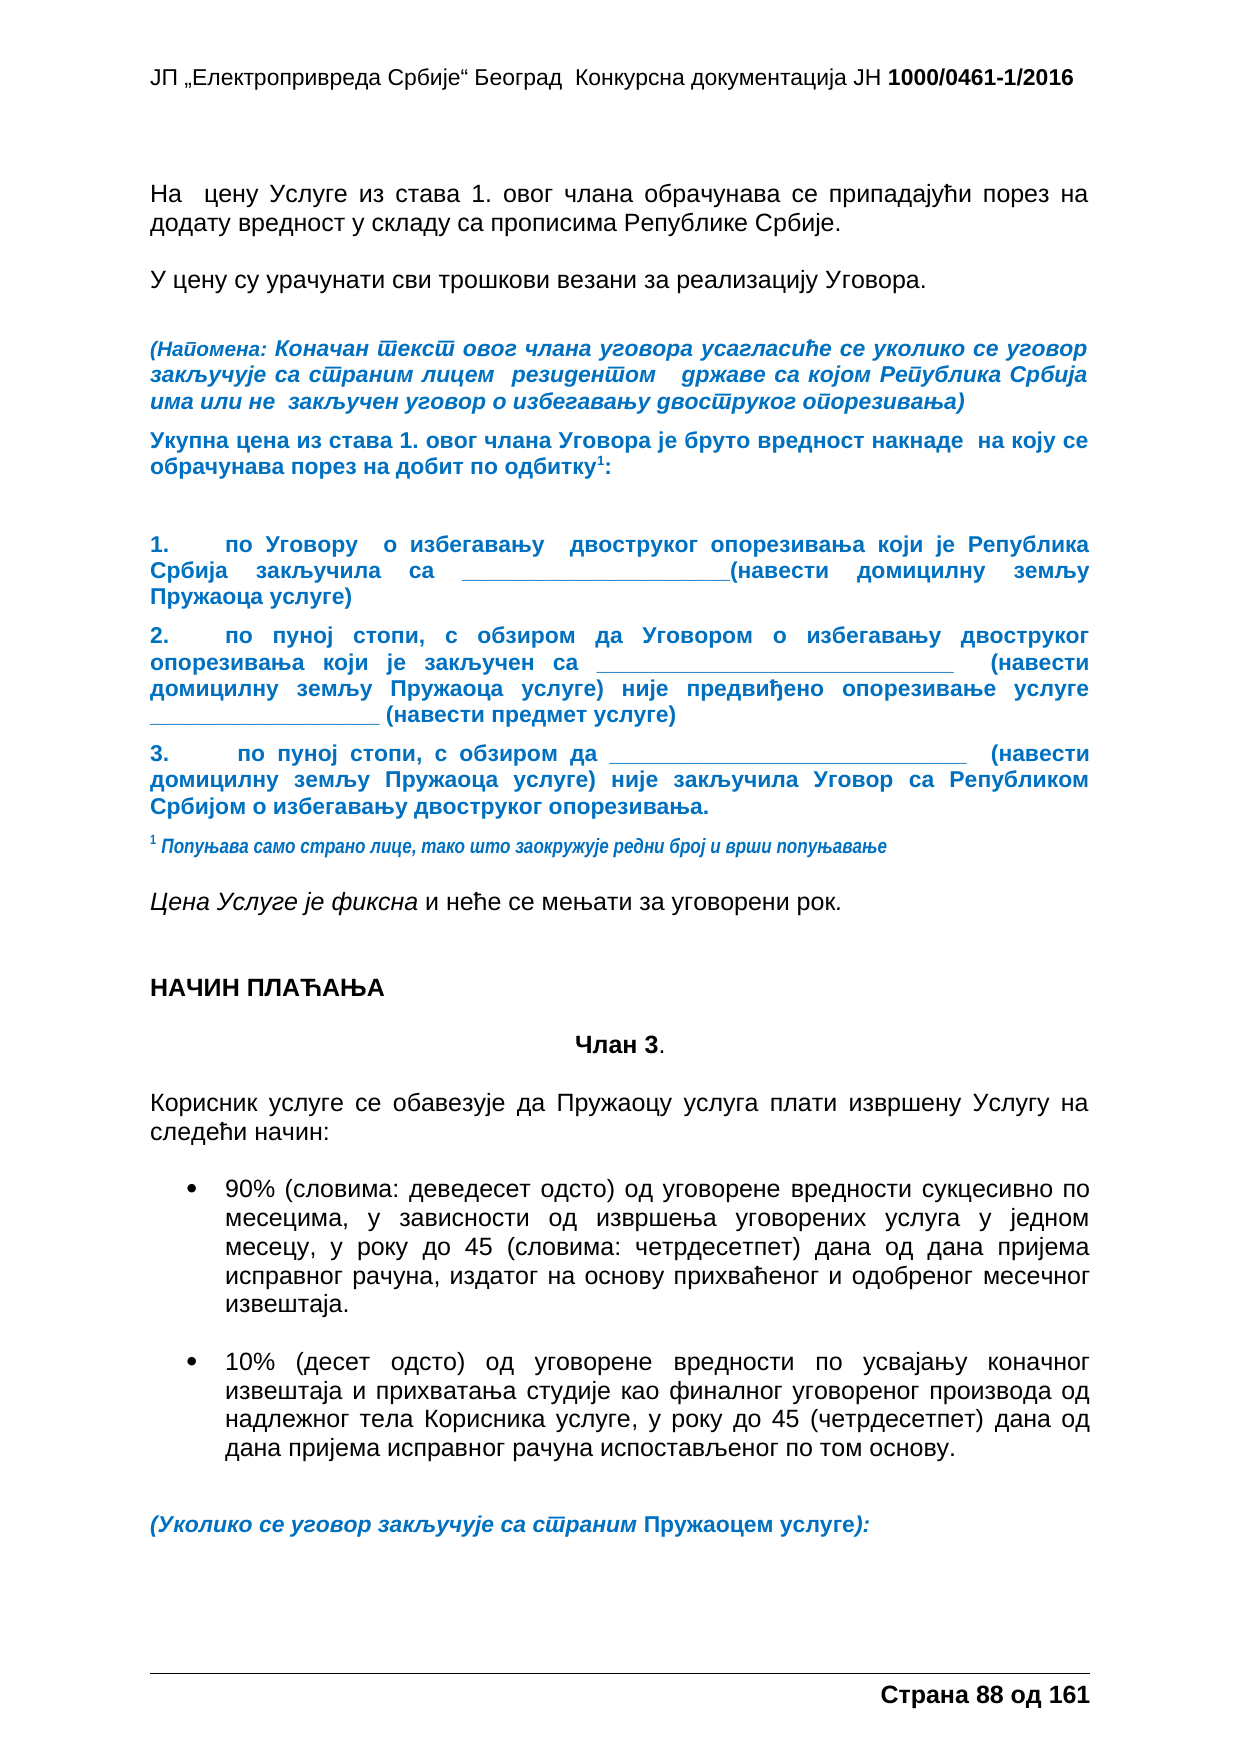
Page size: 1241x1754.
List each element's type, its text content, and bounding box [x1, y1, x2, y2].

text 2. по пуној стопи, с обзиром да Уговором о избегавању двоструког опорезивања који је закључен са ____________________________ (навести домицилну земљу Пружаоца услуге) није предвиђено опорезивање услуге __________________ (навести предмет услуге) [150, 622, 1090, 728]
text Корисник услуге се обавезује да Пружаоцу услуга плати извршену Услугу на следећи начин: [150, 1088, 1090, 1146]
text Цена Услуге је фиксна и неће се мењати за уговорени рок. [150, 887, 1090, 916]
text 3. по пуној стопи, с обзиром да ____________________________ (навести домицилну земљу Пружаоца услуге) није закључила Уговор са Републиком Србијом о избегавању двоструког опорезивања. [150, 740, 1090, 819]
list 90% (словима: деведесет одсто) од уговорене вредности сукцесивно по месецима, у зависности од извршења уговорених услуга у једном месецу, у року до 45 (словима: четрдесетпет) дана од дана пријема исправног рачуна, издатог на основу прихваћеног и одобреног месечног извештаја. [187, 1174, 1090, 1318]
text У цену су урачунати сви трошкови везани за реализацију Уговора. [150, 265, 1090, 294]
text (Напомена: Коначан текст овог члана уговора усагласиће се уколико се уговор закључује са страним лицем резидентом државе са којом Република Србија има или не закључен уговор о избегавању двоструког опорезивања) [150, 335, 1090, 414]
text Члан 3. [150, 1031, 1090, 1059]
text 1 Попуњава само страно лице, тако што заокружује редни број и врши попуњавање [150, 832, 1090, 858]
text (Уколико се уговор закључује са страним Пружаоцем услуге): [150, 1511, 1090, 1537]
list 10% (десет одсто) од уговорене вредности по усвајању коначног извештаја и прихватања студије као финалног уговореног производа од надлежног тела Корисника услуге, у року до 45 (четрдесетпет) дана од дана пријема исправног рачуна испостављеног по том основу. [187, 1347, 1090, 1462]
text На цену Услуге из става 1. овог члана обрачунава се припадајући порез на додату вредност у складу са прописима Републике Србије. [150, 179, 1090, 236]
text Укупна цена из става 1. овог члана Уговора је бруто вредност накнаде на коју се обрачунава порез на добит по одбитку1: [150, 427, 1090, 479]
text НАЧИН ПЛАЋАЊА [150, 973, 1090, 1002]
text 1. по Уговору о избегавању двоструког опорезивања који је Република Србија закључила са _____________________(навести домицилну земљу Пружаоца услуге) [150, 531, 1090, 610]
